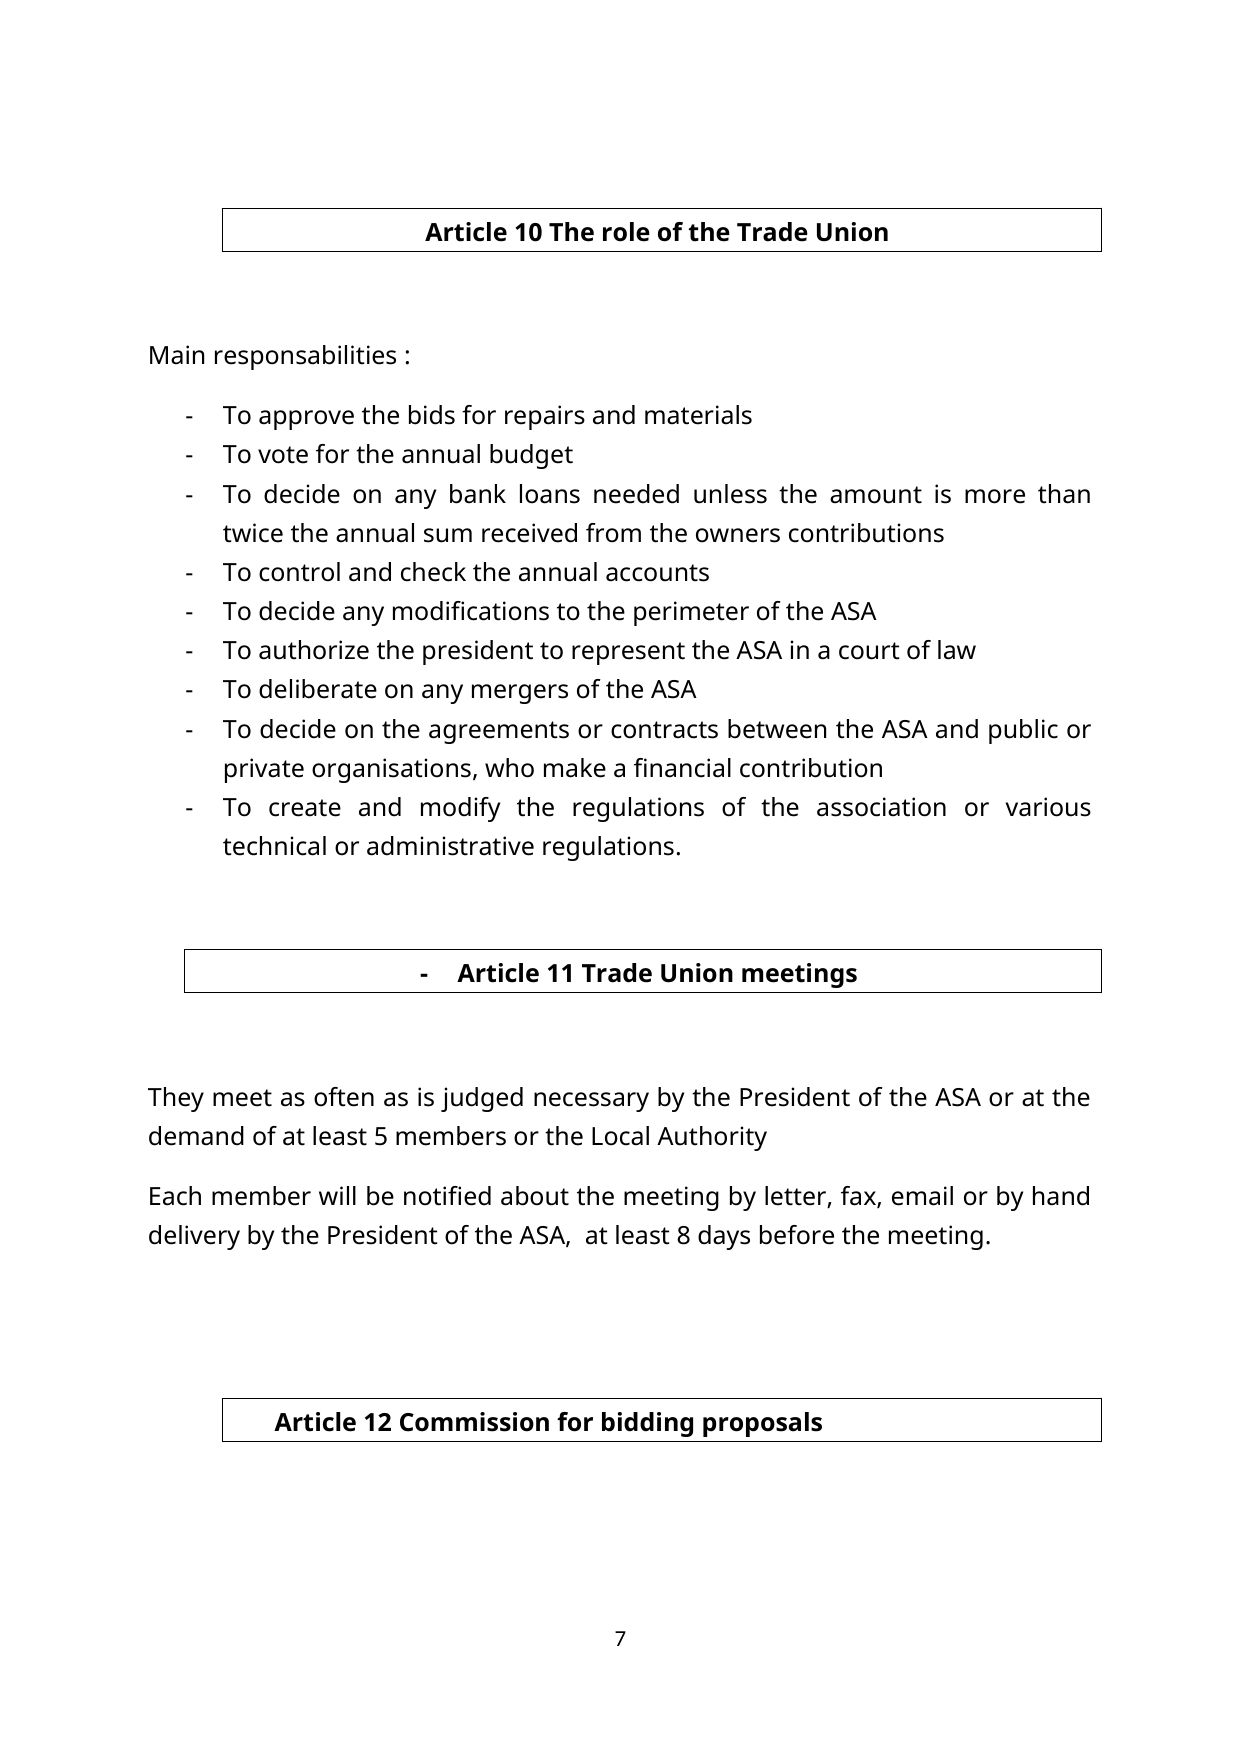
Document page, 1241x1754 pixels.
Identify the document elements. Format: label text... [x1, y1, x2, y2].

list To deliberate on any mergers of the ASA [185, 672, 1093, 706]
text Main responsabilities : [148, 338, 1093, 372]
list Article 11 Trade Union meetings [185, 950, 1101, 992]
list To approve the bids for repairs and materials [185, 398, 1093, 432]
list To decide on any bank loans needed unless the amount is more than twice the annual sum received from the owners contributions [185, 476, 1093, 549]
text Each member will be notified about the meeting by letter, fax, email or by hand delivery by the President of the ASA, at least 8 days before the meeting. [148, 1178, 1093, 1252]
text They meet as often as is judged necessary by the President of the ASA or at the demand of at least 5 members or the Local Authority [148, 1079, 1093, 1152]
list To authorize the president to represent the ASA in a court of law [185, 633, 1093, 667]
list Article 10 The role of the Trade Union [223, 209, 1101, 251]
list To decide any modifications to the perimeter of the ASA [185, 594, 1093, 628]
list To vote for the annual budget [185, 437, 1093, 471]
list To control and check the annual accounts [185, 555, 1093, 589]
list To decide on the agreements or contracts between the ASA and public or private organisations, who make a financial contribution [185, 711, 1093, 784]
list To create and modify the regulations of the association or various technical or administrative regulations. [185, 790, 1093, 863]
list Article 12 Commission for bidding proposals [223, 1399, 1101, 1441]
